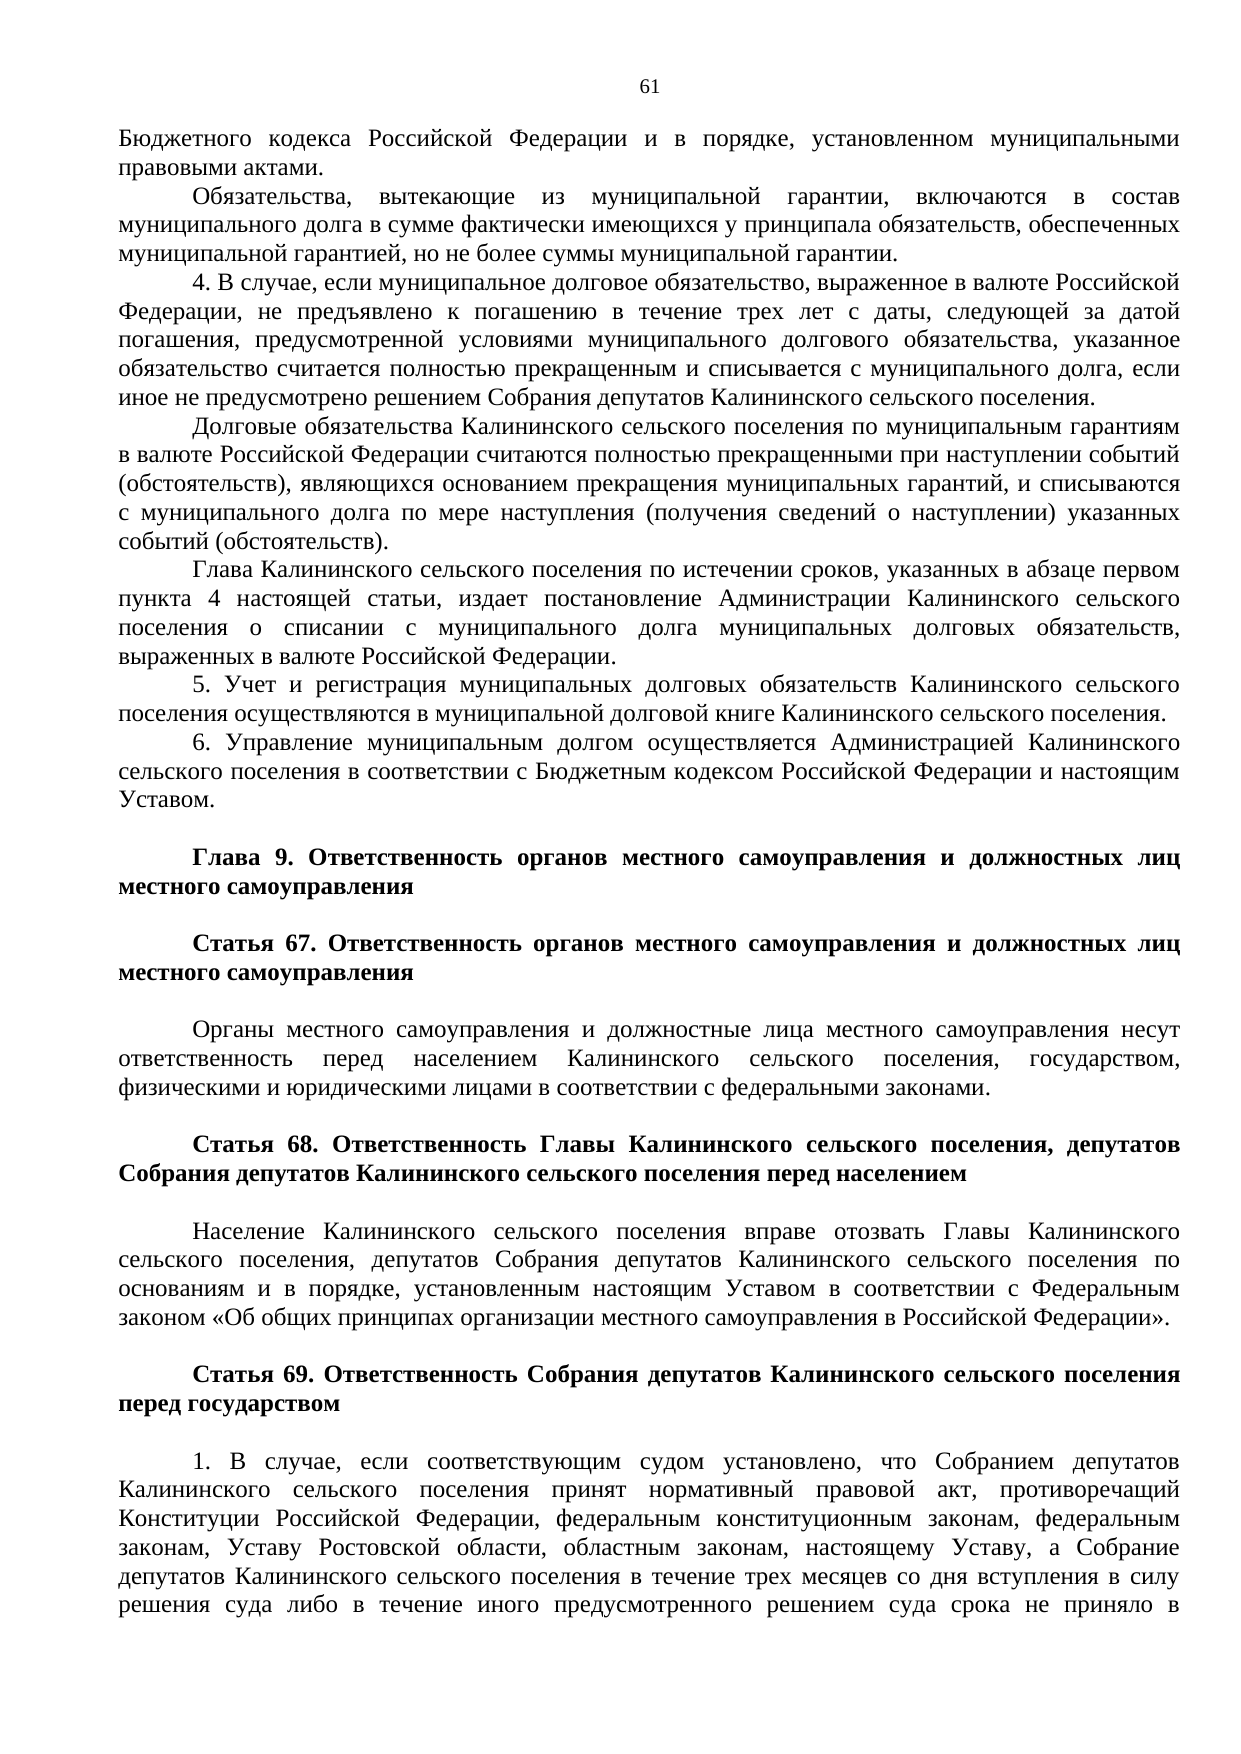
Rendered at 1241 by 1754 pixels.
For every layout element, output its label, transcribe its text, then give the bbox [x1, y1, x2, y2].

text Органы местного самоуправления и должностные лица местного самоуправления несут ответственность перед населением Калининского сельского поселения, государством, физическими и юридическими лицами в соответствии с федеральными законами. [118, 1014, 1181, 1101]
text Статья 67. Ответственность органов местного самоуправления и должностных лиц местного самоуправления [118, 928, 1181, 986]
text Глава Калининского сельского поселения по истечении сроков, указанных в абзаце первом пункта 4 настоящей статьи, издает постановление Администрации Калининского сельского поселения о списании с муниципального долга муниципальных долговых обязательств, выраженных в валюте Российской Федерации. [118, 554, 1181, 669]
text Статья 69. Ответственность Собрания депутатов Калининского сельского поселения перед государством [118, 1359, 1181, 1417]
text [118, 1446, 1181, 1618]
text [118, 123, 1181, 181]
text 6. Управление муниципальным долгом осуществляется Администрацией Калининского сельского поселения в соответствии с Бюджетным кодексом Российской Федерации и настоящим Уставом. [118, 727, 1181, 813]
text Глава 9. Ответственность органов местного самоуправления и должностных лиц местного самоуправления [118, 842, 1181, 899]
text Население Калининского сельского поселения вправе отозвать Главы Калининского сельского поселения, депутатов Собрания депутатов Калининского сельского поселения по основаниям и в порядке, установленным настоящим Уставом в соответствии с Федеральным законом «Об общих принципах организации местного самоуправления в Российской Федерации». [118, 1216, 1181, 1331]
text Обязательства, вытекающие из муниципальной гарантии, включаются в состав муниципального долга в сумме фактически имеющихся у принципала обязательств, обеспеченных муниципальной гарантией, но не более суммы муниципальной гарантии. [118, 181, 1181, 267]
text 5. Учет и регистрация муниципальных долговых обязательств Калининского сельского поселения осуществляются в муниципальной долговой книге Калининского сельского поселения. [118, 669, 1181, 727]
text Долговые обязательства Калининского сельского поселения по муниципальным гарантиям в валюте Российской Федерации считаются полностью прекращенными при наступлении событий (обстоятельств), являющихся основанием прекращения муниципальных гарантий, и списываются с муниципального долга по мере наступления (получения сведений о наступлении) указанных событий (обстоятельств). [118, 411, 1181, 554]
text 4. В случае, если муниципальное долговое обязательство, выраженное в валюте Российской Федерации, не предъявлено к погашению в течение трех лет с даты, следующей за датой погашения, предусмотренной условиями муниципального долгового обязательства, указанное обязательство считается полностью прекращенным и списывается с муниципального долга, если иное не предусмотрено решением Собрания депутатов Калининского сельского поселения. [118, 267, 1181, 411]
text Статья 68. Ответственность Главы Калининского сельского поселения, депутатов Собрания депутатов Калининского сельского поселения перед населением [118, 1129, 1181, 1187]
